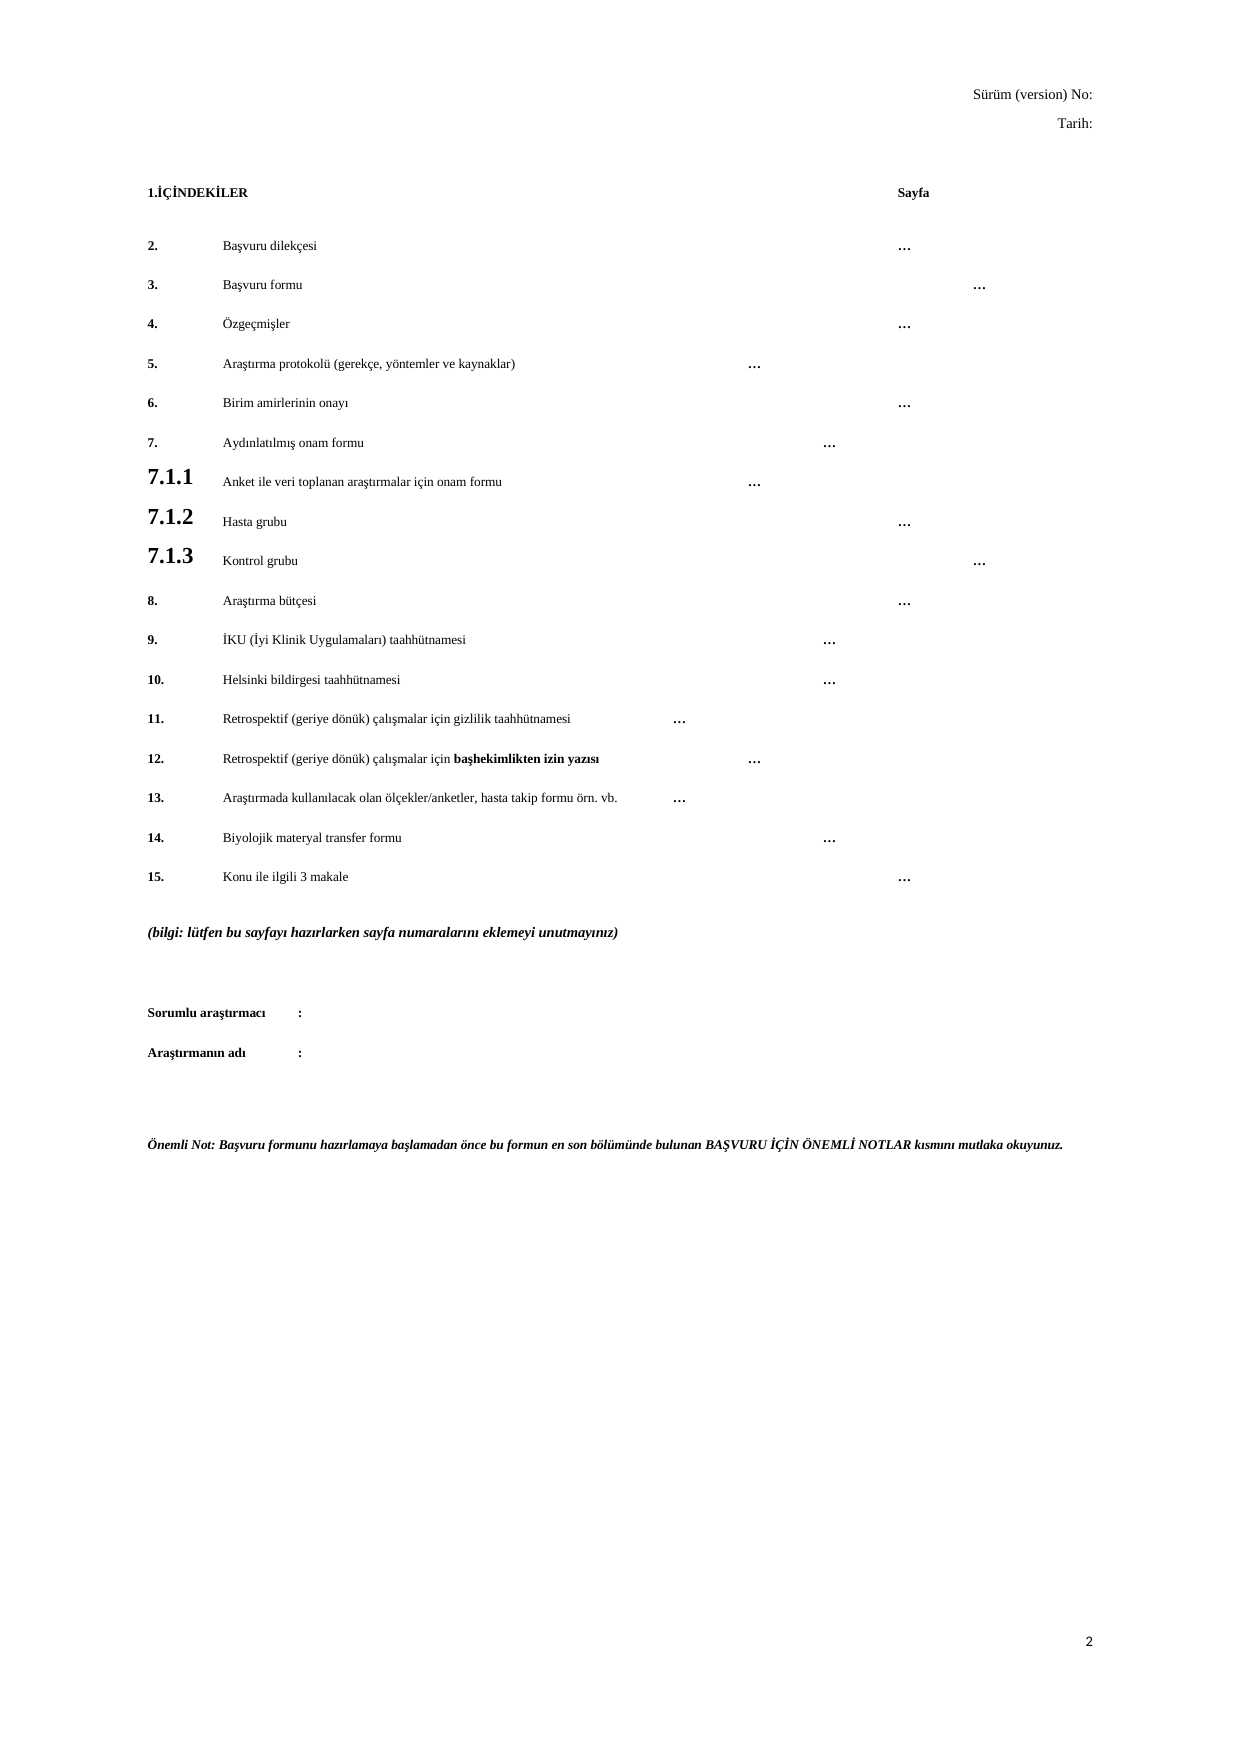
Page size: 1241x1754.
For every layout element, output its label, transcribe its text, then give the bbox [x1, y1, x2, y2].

text 9. İKU (İyi Klinik Uygulamaları) taahhütnamesi … [147, 621, 1093, 648]
text 5. Araştırma protokolü (gerekçe, yöntemler ve kaynaklar) … [147, 345, 1093, 371]
text 2. Başvuru dilekçesi … [148, 226, 1093, 253]
text 14. Biyolojik materyal transfer formu … [147, 819, 1093, 845]
text 4. Özgeçmişler … [147, 305, 1093, 332]
text 13. Araştırmada kullanılacak olan ölçekler/anketler, hasta takip formu örn. vb. … [147, 779, 1093, 806]
text 3. Başvuru formu … [148, 266, 1093, 292]
text (bilgi: lütfen bu sayfayı hazırlarken sayfa numaralarını eklemeyi unutmayınız) [147, 912, 1093, 941]
text 1.İÇİNDEKİLER Sayfa [147, 174, 1093, 200]
text 7. Aydınlatılmış onam formu … [147, 424, 1093, 450]
text Önemli Not: Başvuru formunu hazırlamaya başlamadan önce bu formun en son bölümünde bulunan BAŞVURU İÇİN ÖNEMLİ NOTLAR kısmını mutlaka okuyunuz. [147, 1126, 1093, 1152]
list Kontrol grubu … [147, 542, 1093, 569]
text Sorumlu araştırmacı : [147, 994, 1093, 1021]
text 10. Helsinki bildirgesi taahhütnamesi … [147, 661, 1093, 687]
list Hasta grubu … [147, 503, 1093, 529]
text 12. Retrospektif (geriye dönük) çalışmalar için başhekimlikten izin yazısı … [147, 740, 1093, 766]
text 11. Retrospektif (geriye dönük) çalışmalar için gizlilik taahhütnamesi … [147, 700, 1093, 727]
text 6. Birim amirlerinin onayı … [147, 384, 1093, 411]
text 15. Konu ile ilgili 3 makale … [147, 858, 1093, 884]
list Anket ile veri toplanan araştırmalar için onam formu … [147, 463, 1093, 490]
text Araştırmanın adı : [147, 1034, 1093, 1060]
text 8. Araştırma bütçesi … [147, 582, 1093, 608]
